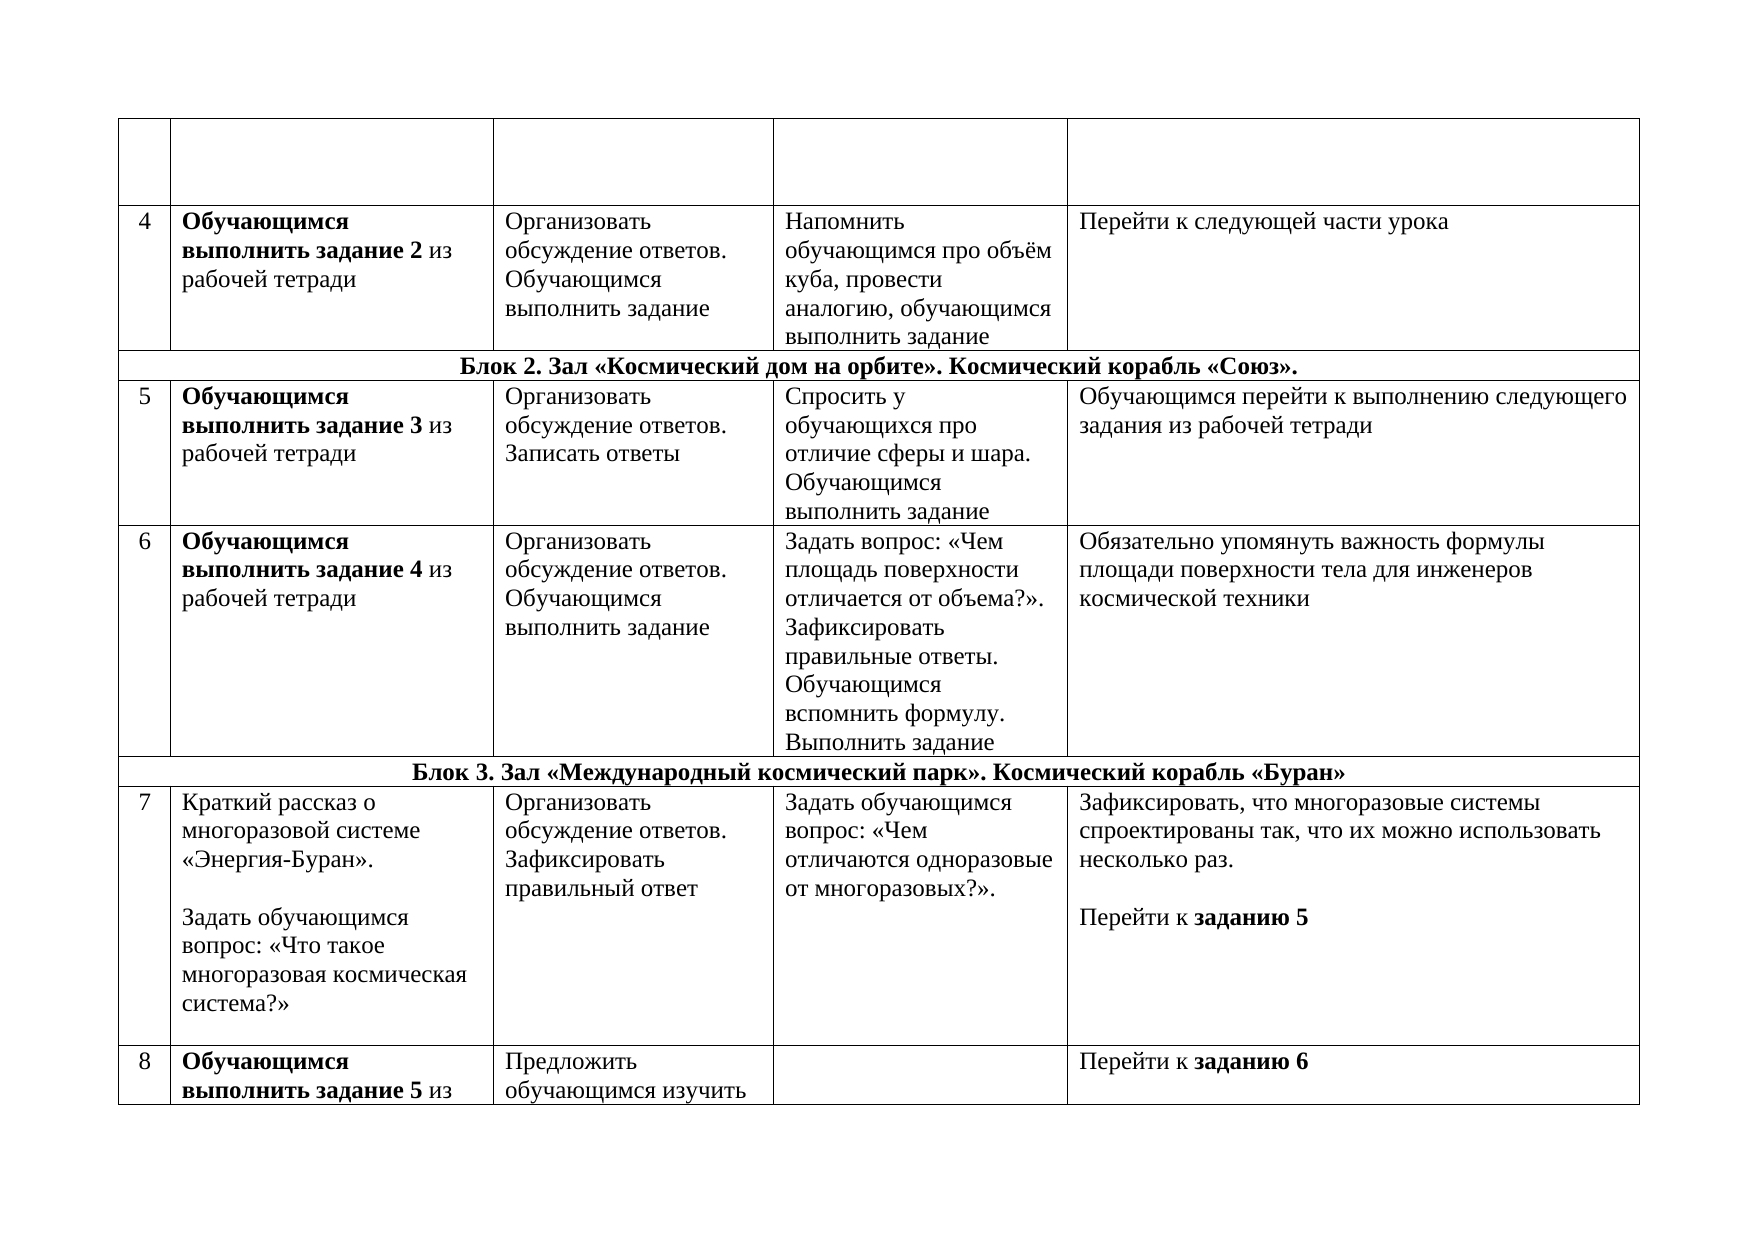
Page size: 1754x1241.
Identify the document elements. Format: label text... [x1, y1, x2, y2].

table_cell Зафиксировать, что многоразовые системы спроектированы так, что их можно использовать несколько раз. Перейти к заданию 5 [1068, 787, 1639, 1045]
table_cell 6 [119, 526, 170, 756]
table_cell Краткий рассказ о многоразовой системе «Энергия-Буран». Задать обучающимся вопрос: «Что такое многоразовая космическая система?» [171, 787, 493, 1045]
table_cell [494, 119, 773, 205]
table_cell Организовать обсуждение ответов. Зафиксировать правильный ответ [494, 787, 773, 1045]
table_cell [171, 119, 493, 205]
table_cell [774, 1046, 1067, 1104]
table_cell 8 [119, 1046, 170, 1104]
table_cell Организовать обсуждение ответов. Записать ответы [494, 381, 773, 525]
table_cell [494, 1046, 773, 1104]
table_cell Обучающимся выполнить задание 2 из рабочей тетради [171, 206, 493, 350]
table_cell Спросить у обучающихся про отличие сферы и шара. Обучающимся выполнить задание [774, 381, 1067, 525]
table_cell Напомнить обучающимся про объём куба, провести аналогию, обучающимся выполнить задание [774, 206, 1067, 350]
table_cell 4 [119, 206, 170, 350]
table_cell Обязательно упомянуть важность формулы площади поверхности тела для инженеров космической техники [1068, 526, 1639, 756]
table_cell Перейти к заданию 6 [1068, 1046, 1639, 1104]
table_cell Задать вопрос: «Чем площадь поверхности отличается от объема?». Зафиксировать правильные ответы. Обучающимся вспомнить формулу. Выполнить задание [774, 526, 1067, 756]
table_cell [171, 1046, 493, 1104]
table_cell Обучающимся перейти к выполнению следующего задания из рабочей тетради [1068, 381, 1639, 525]
table_cell Организовать обсуждение ответов. Обучающимся выполнить задание [494, 206, 773, 350]
table_cell Обучающимся выполнить задание 4 из рабочей тетради [171, 526, 493, 756]
table_cell 5 [119, 381, 170, 525]
table_cell Перейти к следующей части урока [1068, 206, 1639, 350]
table_cell Задать обучающимся вопрос: «Чем отличаются одноразовые от многоразовых?». [774, 787, 1067, 1045]
table_cell Организовать обсуждение ответов. Обучающимся выполнить задание [494, 526, 773, 756]
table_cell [774, 119, 1067, 205]
table_cell Обучающимся выполнить задание 3 из рабочей тетради [171, 381, 493, 525]
table_cell 7 [119, 787, 170, 1045]
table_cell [1068, 119, 1639, 205]
table_cell Блок 2. Зал «Космический дом на орбите». Космический корабль «Союз». [119, 351, 1639, 380]
table_cell Блок 3. Зал «Международный космический парк». Космический корабль «Буран» [119, 757, 1639, 786]
table_cell 3 [119, 119, 170, 205]
